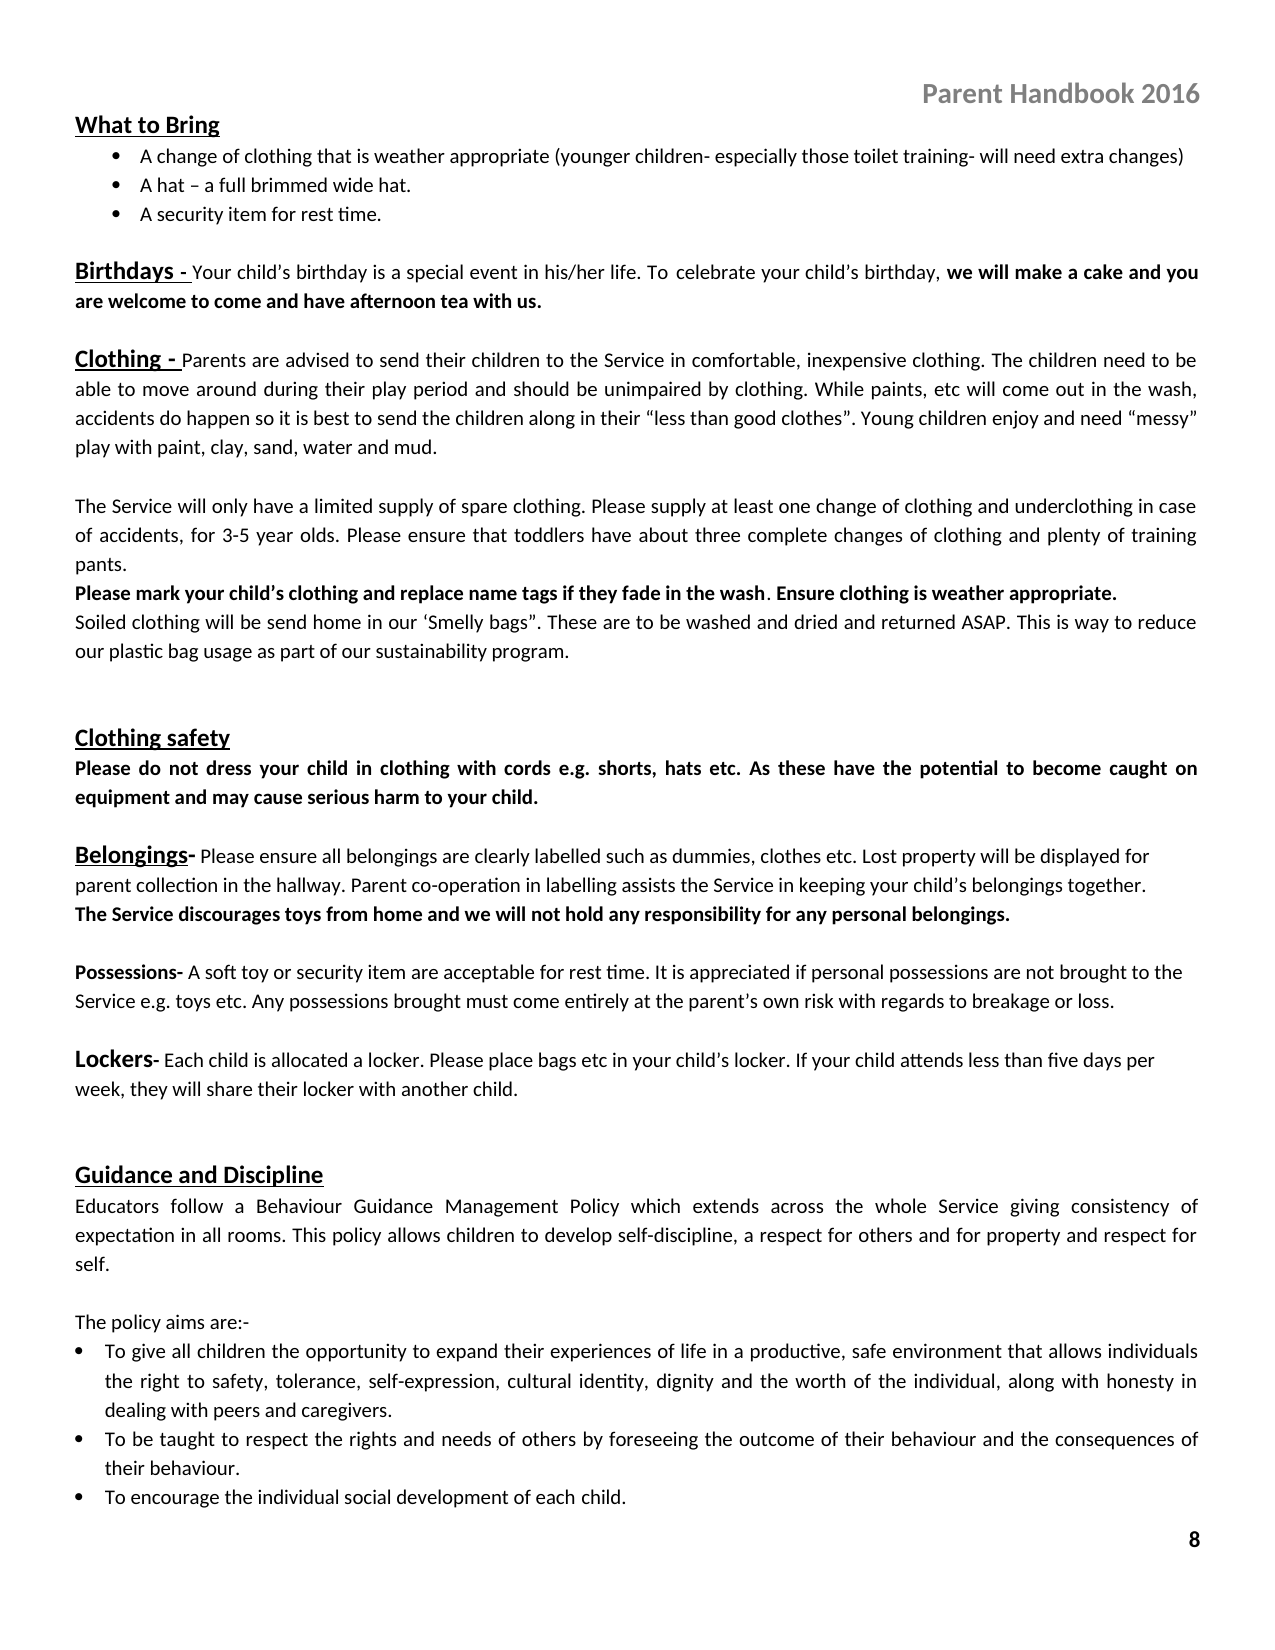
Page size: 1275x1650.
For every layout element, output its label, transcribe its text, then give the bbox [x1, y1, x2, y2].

text Lockers- Each child is allocated a locker. Please place bags etc in your child’s locker. If your child attends less than five days per week, they will share their locker with another child. [75, 1044, 1200, 1102]
list To encourage the individual social development of each child. [75, 1481, 1200, 1511]
list A change of clothing that is weather appropriate (younger children- especially those toilet training- will need extra changes) [112, 140, 1200, 169]
text Soiled clothing will be send home in our ‘Smelly bags”. These are to be washed and dried and returned ASAP. This is way to reduce our plastic bag usage as part of our sustainability program. [75, 606, 1200, 665]
text Please mark your child’s clothing and replace name tags if they fade in the wash. Ensure clothing is weather appropriate. [75, 577, 1200, 606]
text Educators follow a Behaviour Guidance Management Policy which extends across the whole Service giving consistency of expectation in all rooms. This policy allows children to develop self-discipline, a respect for others and for property and respect for self. [75, 1190, 1200, 1277]
text The Service discourages toys from home and we will not hold any responsibility for any personal belongings. [75, 898, 1200, 927]
text What to Bring [75, 111, 1200, 140]
subtitle Guidance and Discipline [75, 1161, 1200, 1190]
text Birthdays - Your child’s birthday is a special event in his/her life. To celebrate your child’s birthday, we will make a cake and you are welcome to come and have afternoon tea with us. [75, 256, 1200, 315]
text Belongings- Please ensure all belongings are clearly labelled such as dummies, clothes etc. Lost property will be displayed for parent collection in the hallway. Parent co-operation in labelling assists the Service in keeping your child’s belongings together. [75, 840, 1200, 898]
list A security item for rest time. [112, 198, 1200, 227]
text The policy aims are:- [75, 1306, 1200, 1336]
text Please do not dress your child in clothing with cords e.g. shorts, hats etc. As these have the potential to become caught on equipment and may cause serious harm to your child. [75, 752, 1200, 811]
list To be taught to respect the rights and needs of others by foreseeing the outcome of their behaviour and the consequences of their behaviour. [75, 1423, 1200, 1481]
text The Service will only have a limited supply of spare clothing. Please supply at least one change of clothing and underclothing in case of accidents, for 3-5 year olds. Please ensure that toddlers have about three complete changes of clothing and plenty of training pants. [75, 490, 1200, 577]
text Possessions- A soft toy or security item are acceptable for rest time. It is appreciated if personal possessions are not brought to the Service e.g. toys etc. Any possessions brought must come entirely at the parent’s own risk with regards to breakage or loss. [75, 956, 1200, 1015]
text Clothing - Parents are advised to send their children to the Service in comfortable, inexpensive clothing. The children need to be able to move around during their play period and should be unimpaired by clothing. While paints, etc will come out in the wash, accidents do happen so it is best to send the children along in their “less than good clothes”. Young children enjoy and need “messy” play with paint, clay, sand, water and mud. [75, 344, 1200, 461]
list A hat – a full brimmed wide hat. [112, 169, 1200, 198]
list To give all children the opportunity to expand their experiences of life in a productive, safe environment that allows individuals the right to safety, tolerance, self-expression, cultural identity, dignity and the worth of the individual, along with honesty in dealing with peers and caregivers. [75, 1336, 1200, 1423]
text Clothing safety [75, 723, 1200, 752]
